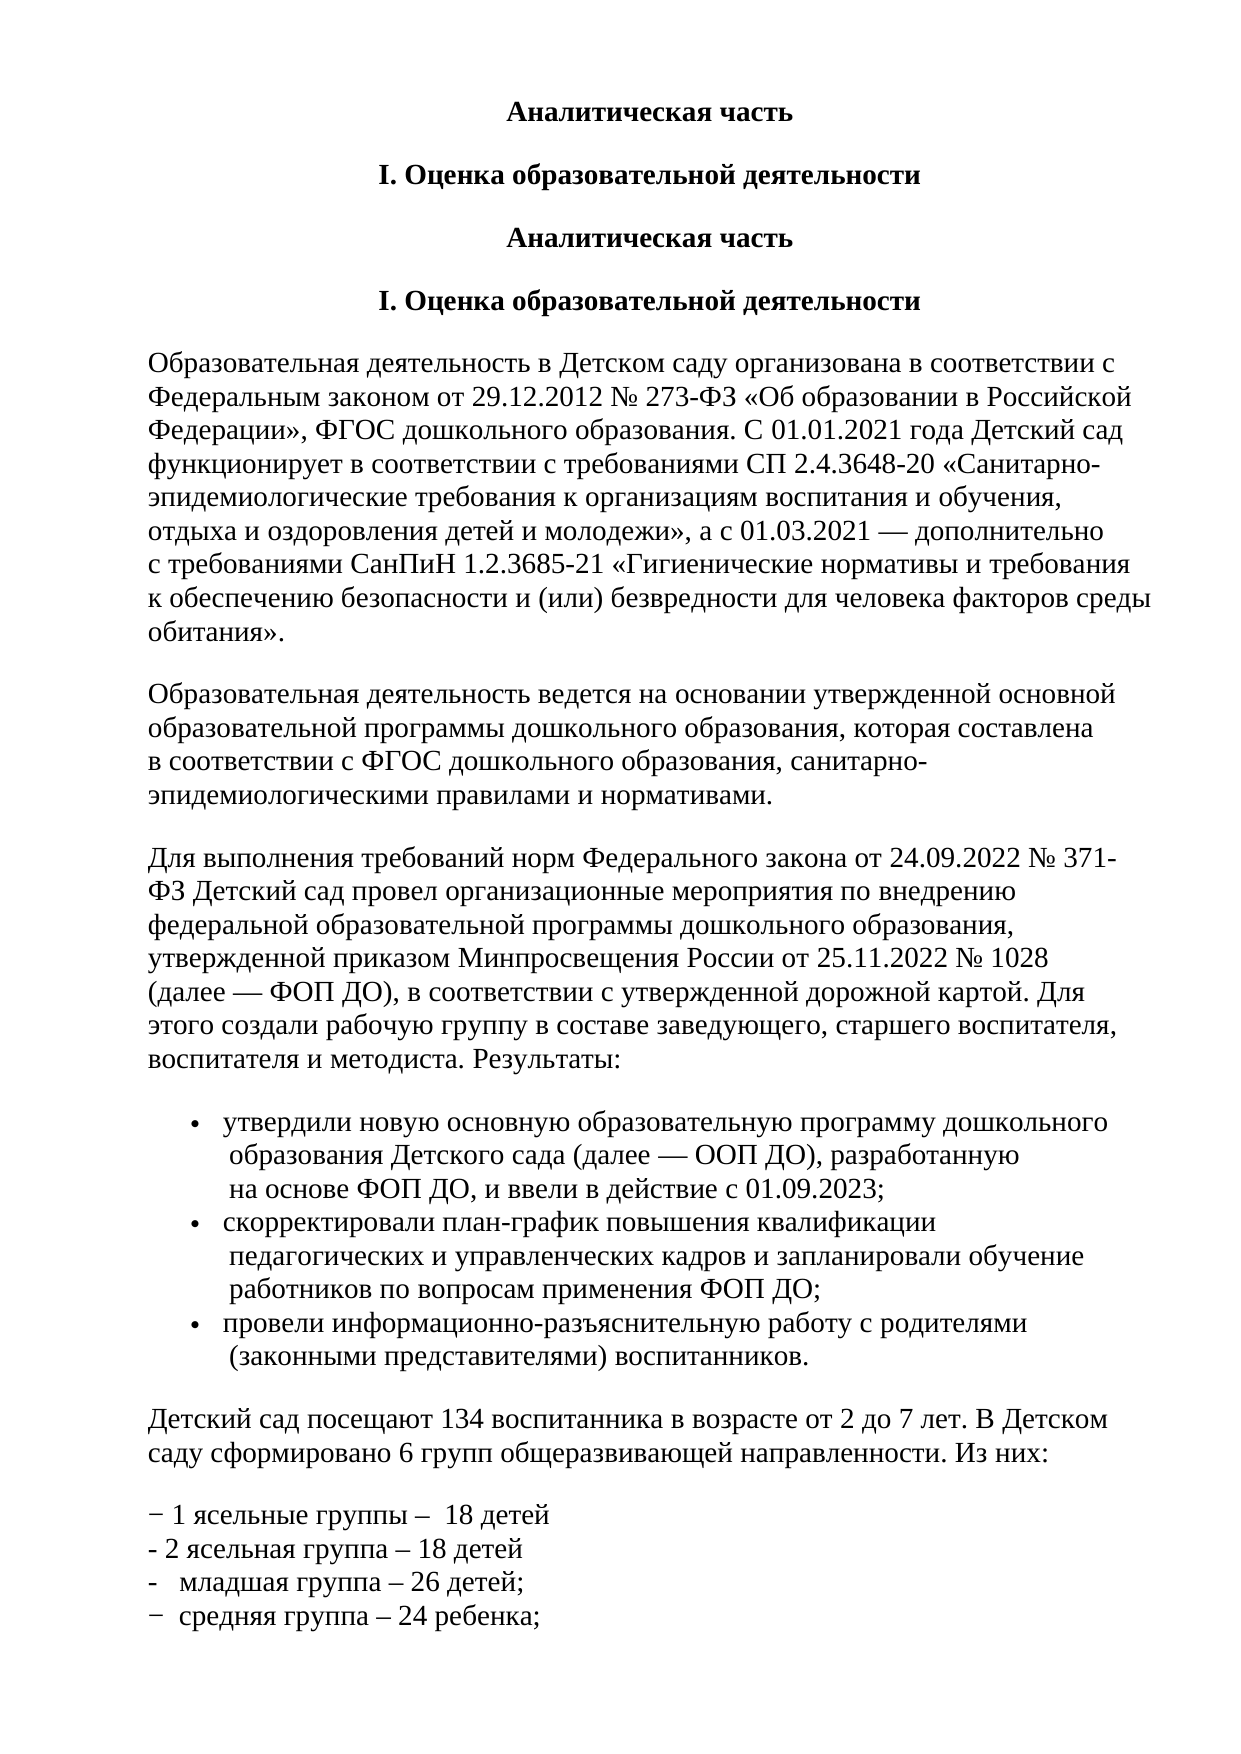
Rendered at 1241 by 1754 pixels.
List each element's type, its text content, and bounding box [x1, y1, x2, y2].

text Аналитическая часть [148, 220, 1152, 253]
list скорректировали план-график повышения квалификации педагогических и управленческих кадров и запланировали обучение работников по вопросам применения ФОП ДО; [191, 1204, 1133, 1305]
text − 1 ясельные группы – 18 детей [148, 1527, 1152, 1560]
text Образовательная деятельность ведется на основании утвержденной основной образовательной программы дошкольного образования, которая составлена в соответствии с ФГОС дошкольного образования, санитарно-эпидемиологическими правилами и нормативами. [148, 676, 1152, 811]
text I. Оценка образовательной деятельности [148, 157, 1152, 191]
list провели информационно-разъяснительную работу с родителями (законными представителями) воспитанников. [191, 1334, 1133, 1401]
text Детский сад посещают 134 воспитанника в возрасте от 2 до 7 лет. В Детском саду сформировано 6 групп общеразвивающей направленности. Из них: [148, 1430, 1152, 1497]
text - младшая группа – 26 детей; [148, 1594, 1152, 1627]
text - 2 ясельная группа – 18 детей [148, 1560, 1152, 1594]
text I. Оценка образовательной деятельности [148, 283, 1152, 316]
list утвердили новую основную образовательную программу дошкольного образования Детского сада (далее — ООП ДО), разработанную на основе ФОП ДО, и ввели в действие с 01.09.2023; [191, 1104, 1133, 1204]
text Аналитическая часть [148, 94, 1152, 128]
text Образовательная деятельность в Детском саду организована в соответствии с Федеральным законом от 29.12.2012 № 273-ФЗ «Об образовании в Российской Федерации», ФГОС дошкольного образования. С 01.01.2021 года Детский сад функционирует в соответствии с требованиями СП 2.4.3648-20 «Санитарно-эпидемиологические требования к организациям воспитания и обучения, отдыха и оздоровления детей и молодежи», а с 01.03.2021 — дополнительно с требованиями СанПиН 1.2.3685-21 «Гигиенические нормативы и требования к обеспечению безопасности и (или) безвредности для человека факторов среды обитания». [148, 345, 1152, 647]
text Для выполнения требований норм Федерального закона от 24.09.2022 № 371-ФЗ Детский сад провел организационные мероприятия по внедрению федеральной образовательной программы дошкольного образования, утвержденной приказом Минпросвещения России от 25.11.2022 № 1028 (далее — ФОП ДО), в соответствии с утвержденной дорожной картой. Для этого создали рабочую группу в составе заведующего, старшего воспитателя, воспитателя и методиста. Результаты: [148, 840, 1152, 1074]
